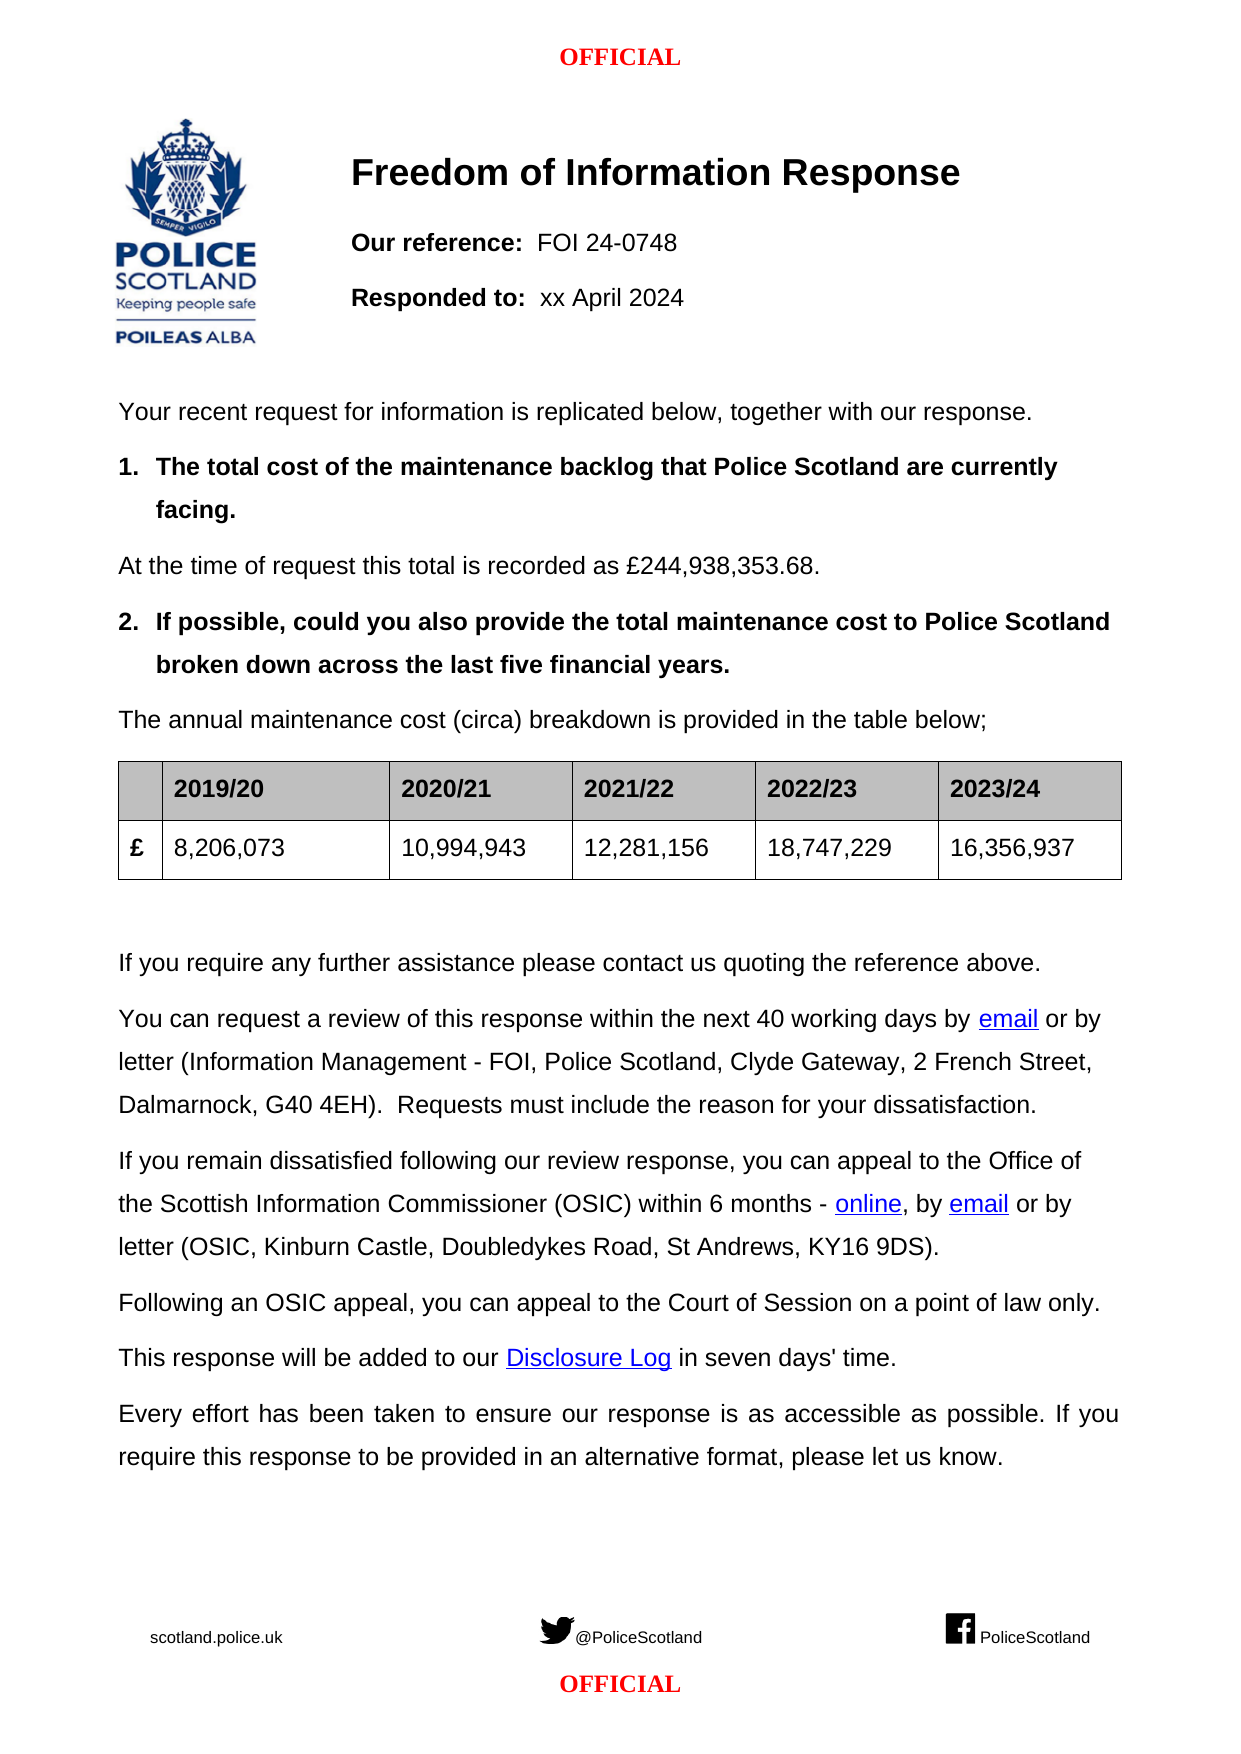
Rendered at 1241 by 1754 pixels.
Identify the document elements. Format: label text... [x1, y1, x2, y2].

table_cell 12,281,156 [573, 821, 755, 879]
table_header 2019/20 [163, 762, 389, 820]
table_header 2022/23 [756, 762, 938, 820]
text Every effort has been taken to ensure our response is as accessible as possible. If you require this response to be provided in an alternative format, please let us know. [118, 1399, 1122, 1471]
table_cell 16,356,937 [939, 821, 1121, 879]
table_header [119, 762, 162, 820]
text At the time of request this total is recorded as £244,938,353.68. [118, 551, 1122, 579]
table_header 2023/24 [939, 762, 1121, 820]
text If you remain dissatisfied following our review response, you can appeal to the Office of the Scottish Information Commissioner (OSIC) within 6 months - online, by email or by letter (OSIC, Kinburn Castle, Doubledykes Road, St Andrews, KY16 9DS). [118, 1146, 1122, 1261]
text You can request a review of this response within the next 40 working days by email or by letter (Information Management - FOI, Police Scotland, Clyde Gateway, 2 French Street, Dalmarnock, G40 4EH). Requests must include the reason for your dissatisfaction. [118, 1004, 1122, 1119]
subtitle If possible, could you also provide the total maintenance cost to Police Scotland broken down across the last five financial years. [118, 606, 1122, 678]
text This response will be added to our Disclosure Log in seven days' time. [118, 1343, 1122, 1372]
table_cell 8,206,073 [163, 821, 389, 879]
picture [114, 118, 257, 347]
table_cell £ [119, 821, 162, 879]
picture [945, 1613, 976, 1644]
text If you require any further assistance please contact us quoting the reference above. [118, 948, 1122, 977]
table_header 2020/21 [390, 762, 572, 820]
picture [538, 1617, 575, 1644]
table_cell 10,994,943 [390, 821, 572, 879]
text Following an OSIC appeal, you can appeal to the Court of Session on a point of law only. [118, 1287, 1122, 1316]
text Your recent request for information is replicated below, together with our response. [118, 396, 1122, 425]
table_header Freedom of Information Response Our reference: FOI 24-0748 Responded to: xx April 2024 [340, 118, 1121, 384]
table_header 2021/22 [573, 762, 755, 820]
subtitle The total cost of the maintenance backlog that Police Scotland are currently facing. [118, 452, 1122, 524]
table_header [103, 118, 339, 384]
text The annual maintenance cost (circa) breakdown is provided in the table below; [118, 705, 1122, 734]
table_cell 18,747,229 [756, 821, 938, 879]
